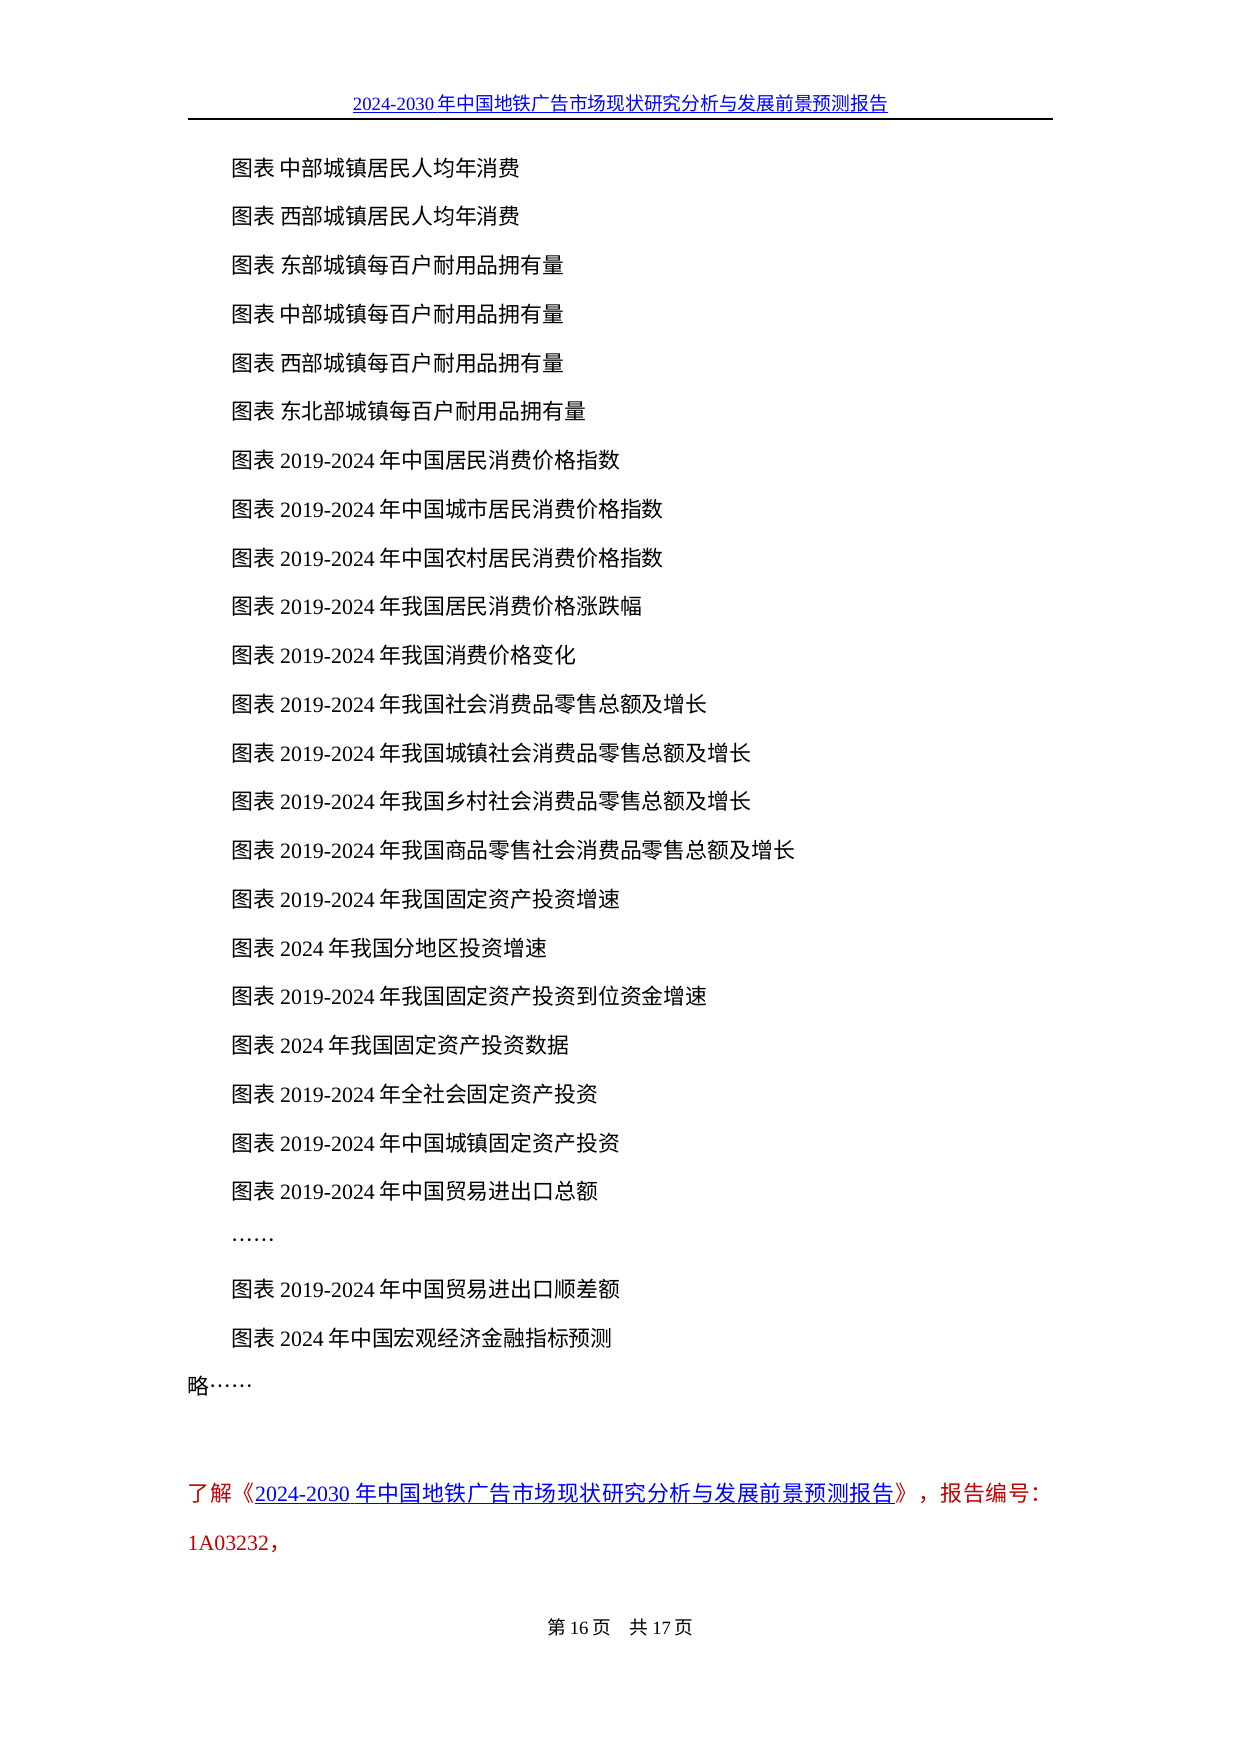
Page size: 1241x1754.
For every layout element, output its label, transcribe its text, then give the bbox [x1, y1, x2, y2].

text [187, 150, 1053, 1401]
text 了解《2024-2030年中国地铁广告市场现状研究分析与发展前景预测报告》，报告编号：1A03232， [187, 1475, 1053, 1557]
